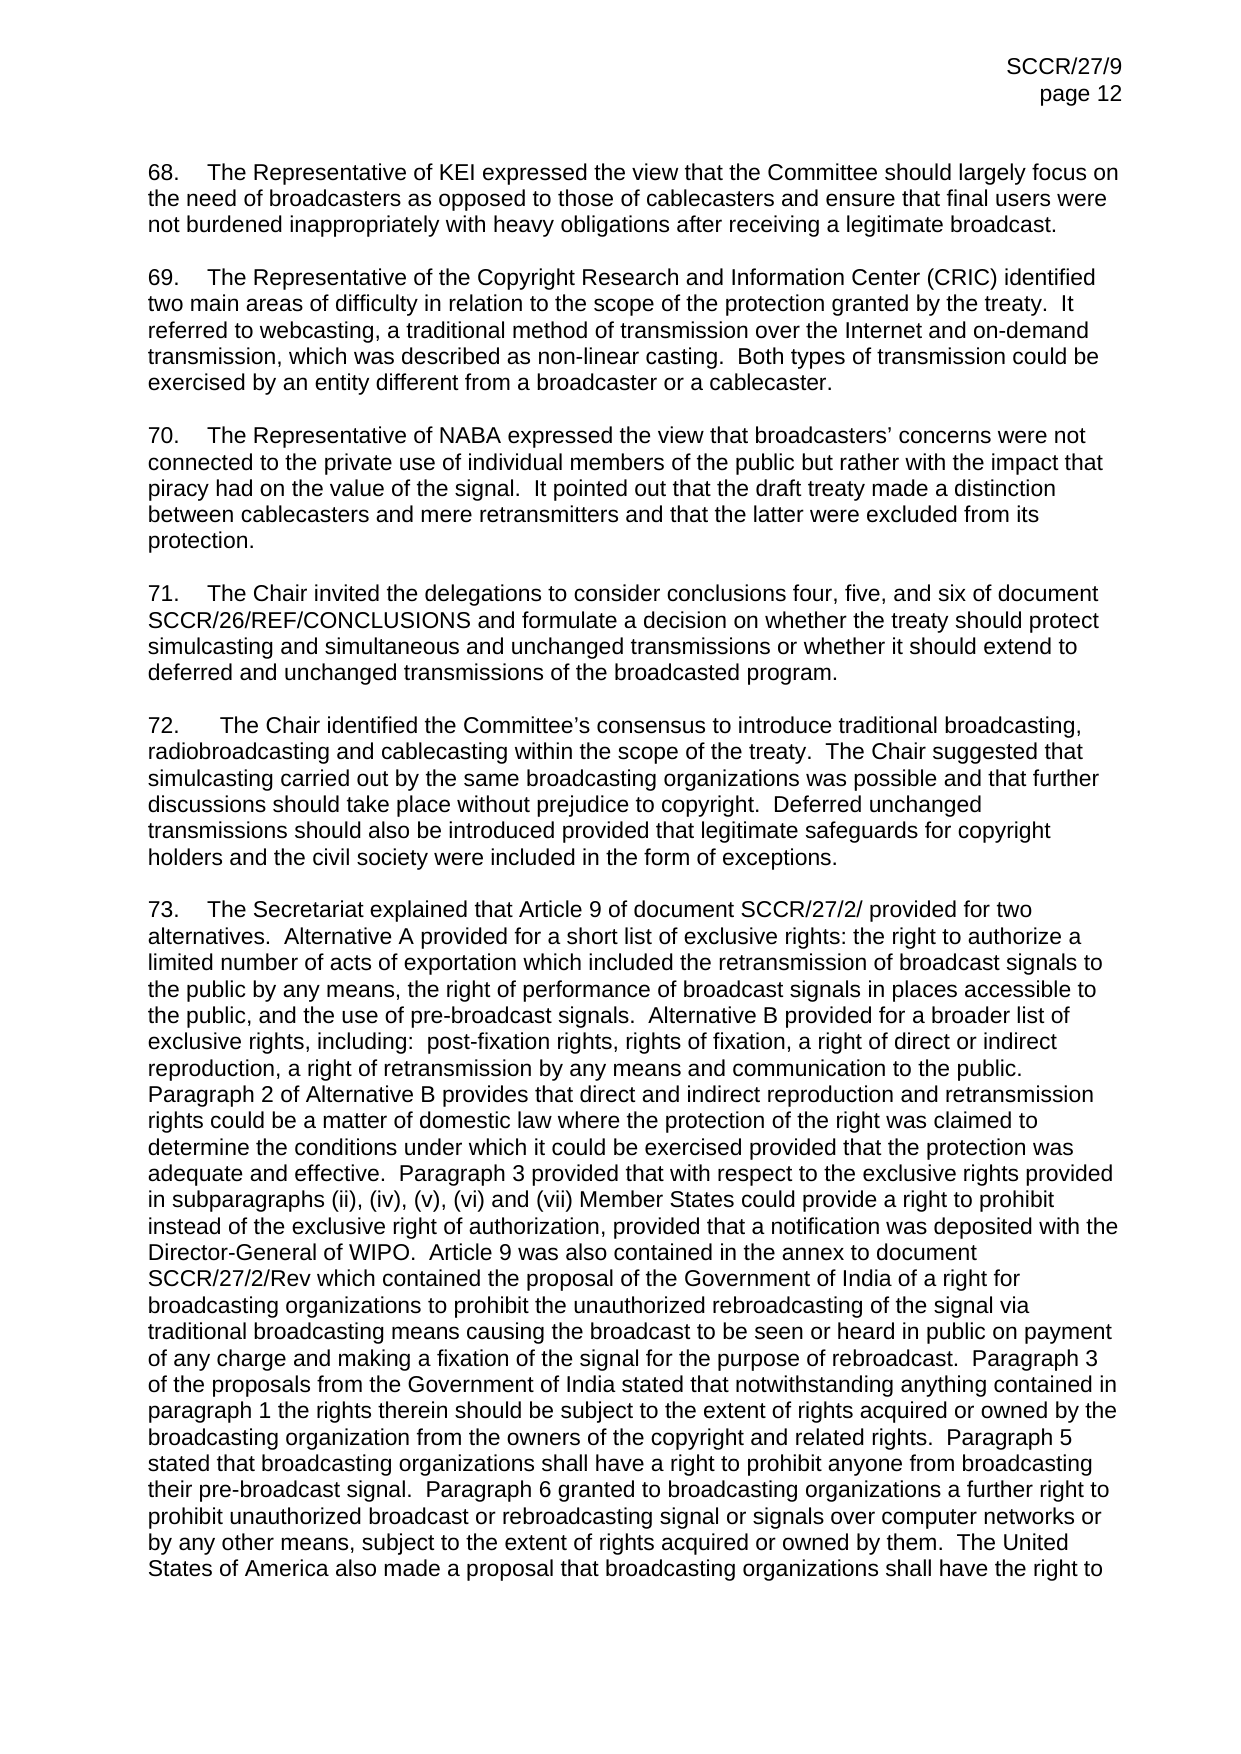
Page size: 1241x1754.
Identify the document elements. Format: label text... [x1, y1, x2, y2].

list The Representative of the Copyright Research and Information Center (CRIC) identified two main areas of difficulty in relation to the scope of the protection granted by the treaty. It referred to webcasting, a traditional method of transmission over the Internet and on-demand transmission, which was described as non-linear casting. Both types of transmission could be exercised by an entity different from a broadcaster or a cablecaster. [148, 264, 1122, 396]
list The Representative of NABA expressed the view that broadcasters’ concerns were not connected to the private use of individual members of the public but rather with the impact that piracy had on the value of the signal. It pointed out that the draft treaty made a distinction between cablecasters and mere retransmitters and that the latter were excluded from its protection. [148, 422, 1122, 554]
list The Chair invited the delegations to consider conclusions four, five, and six of document SCCR/26/REF/CONCLUSIONS and formulate a decision on whether the treaty should protect simulcasting and simultaneous and unchanged transmissions or whether it should extend to deferred and unchanged transmissions of the broadcasted program. [148, 580, 1122, 686]
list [148, 896, 1122, 1582]
list The Chair identified the Committee’s consensus to introduce traditional broadcasting, radiobroadcasting and cablecasting within the scope of the treaty. The Chair suggested that simulcasting carried out by the same broadcasting organizations was possible and that further discussions should take place without prejudice to copyright. Deferred unchanged transmissions should also be introduced provided that legitimate safeguards for copyright holders and the civil society were included in the form of exceptions. [148, 712, 1122, 870]
list The Representative of KEI expressed the view that the Committee should largely focus on the need of broadcasters as opposed to those of cablecasters and ensure that final users were not burdened inappropriately with heavy obligations after receiving a legitimate broadcast. [148, 158, 1122, 238]
